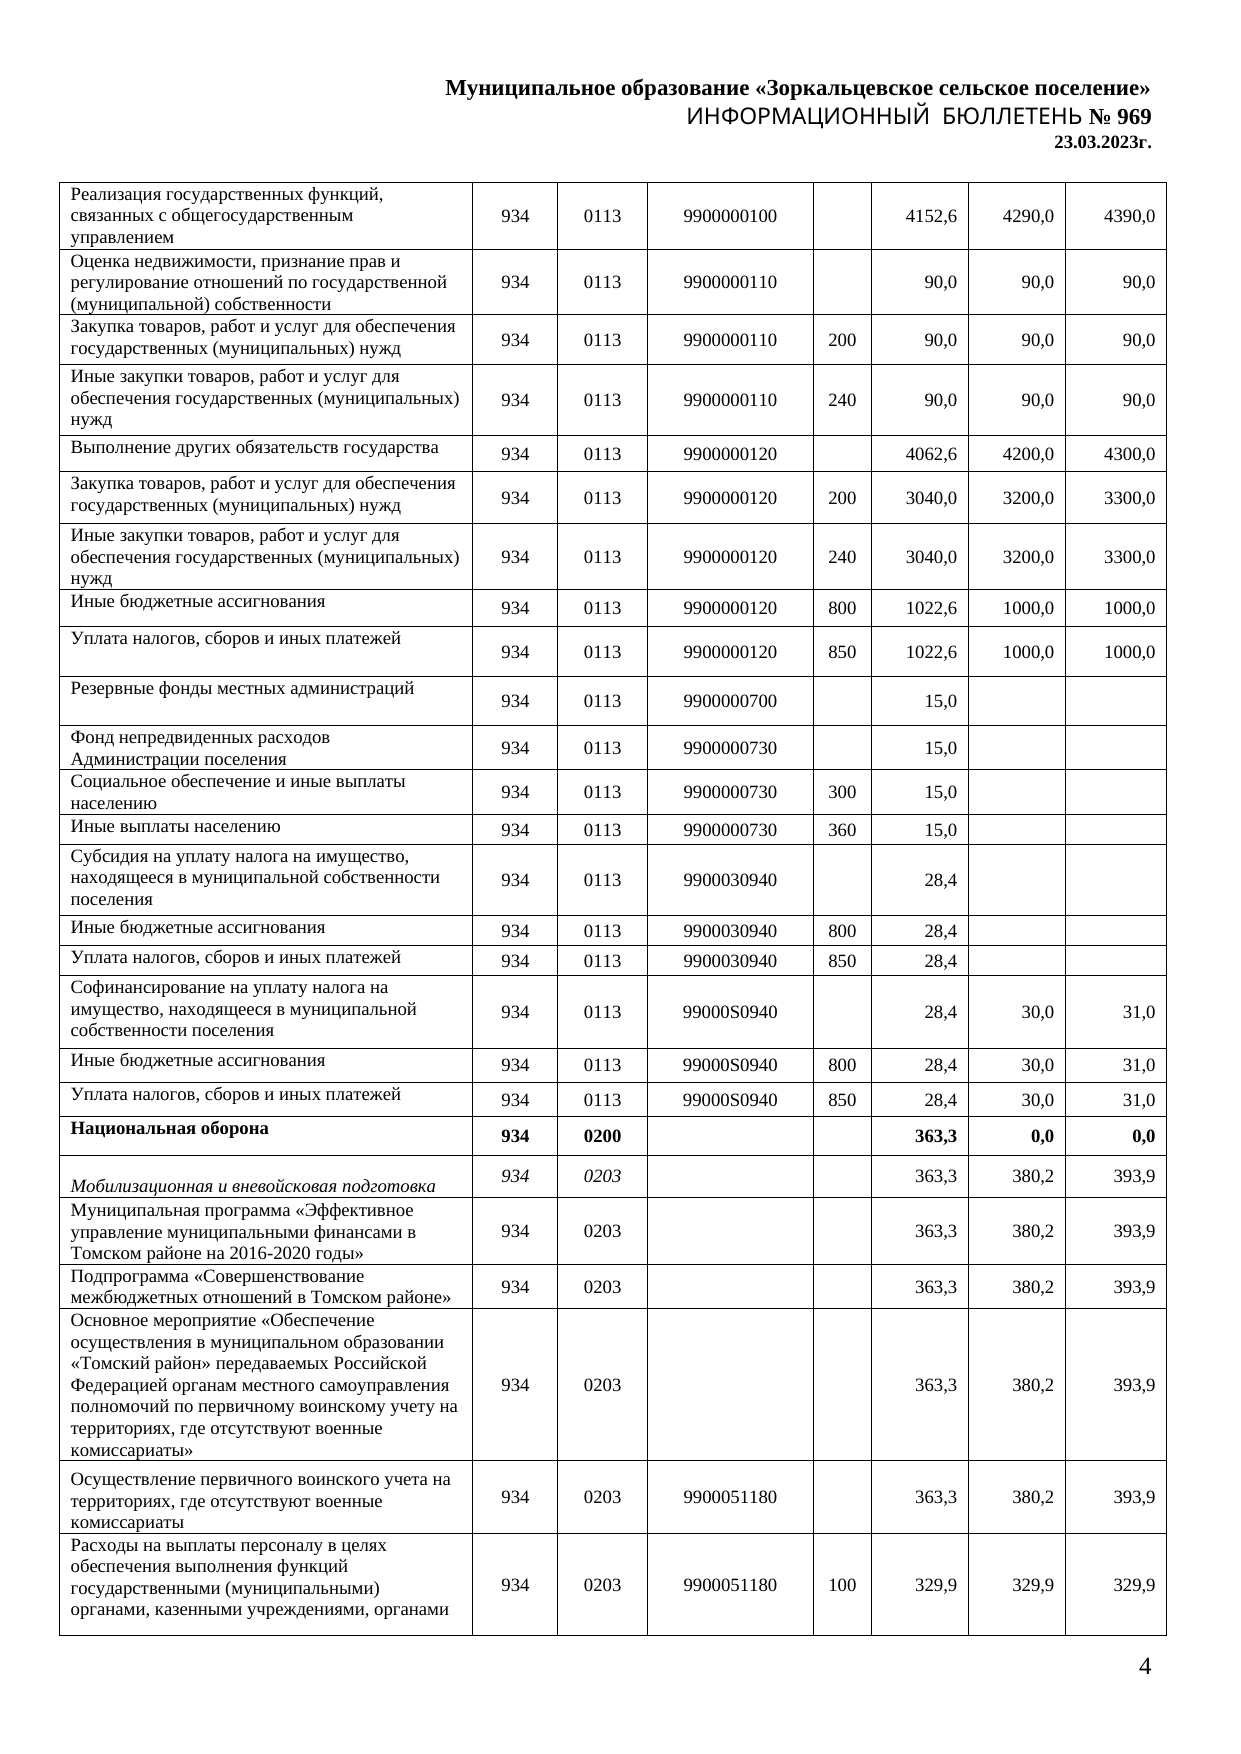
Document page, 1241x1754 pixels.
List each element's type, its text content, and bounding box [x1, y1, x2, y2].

table_cell 9900000110 [648, 315, 813, 364]
table_cell 9900000120 [648, 590, 813, 626]
table_cell 0113 [558, 946, 647, 975]
table_cell 0113 [558, 250, 647, 314]
table_cell 31,0 [1066, 976, 1166, 1047]
table_cell [814, 183, 871, 249]
table_cell 4290,0 [969, 183, 1065, 249]
table_cell 28,4 [872, 845, 968, 915]
table_cell 0113 [558, 524, 647, 589]
table_cell [1066, 770, 1166, 814]
table_cell Уплата налогов, сборов и иных платежей [60, 946, 472, 975]
table_cell 0203 [558, 1265, 647, 1308]
table_cell 934 [473, 315, 557, 364]
table_cell [814, 677, 871, 725]
table_cell 934 [473, 524, 557, 589]
table_cell 934 [473, 1049, 557, 1082]
table_cell [969, 845, 1065, 915]
table_cell 30,0 [969, 976, 1065, 1047]
table_cell 9900051180 [648, 1534, 813, 1635]
table_cell 90,0 [1066, 365, 1166, 435]
table_cell 934 [473, 1461, 557, 1533]
table_cell 800 [814, 916, 871, 945]
table_cell [1066, 677, 1166, 725]
table_cell 9900030940 [648, 946, 813, 975]
table_cell 363,3 [872, 1117, 968, 1154]
table_cell 9900000120 [648, 627, 813, 676]
table_cell [1066, 726, 1166, 769]
table_cell 934 [473, 590, 557, 626]
table_cell [814, 250, 871, 314]
table_cell [1066, 946, 1166, 975]
table_cell [648, 1117, 813, 1154]
table_cell [814, 1461, 871, 1533]
table_cell 0203 [558, 1534, 647, 1635]
table_cell [814, 1309, 871, 1460]
table_cell 0113 [558, 976, 647, 1047]
table_cell 31,0 [1066, 1049, 1166, 1082]
table_cell 393,9 [1066, 1156, 1166, 1197]
table_cell 380,2 [969, 1461, 1065, 1533]
table_cell 30,0 [969, 1049, 1065, 1082]
table_cell 393,9 [1066, 1461, 1166, 1533]
table_cell 15,0 [872, 677, 968, 725]
table_cell 9900051180 [648, 1461, 813, 1533]
table_cell 28,4 [872, 1049, 968, 1082]
table_cell 0113 [558, 815, 647, 844]
table_cell 90,0 [872, 365, 968, 435]
table_cell Осуществление первичного воинского учета на территориях, где отсутствуют военные комиссариаты [60, 1461, 472, 1533]
table_cell 934 [473, 627, 557, 676]
table_cell 9900030940 [648, 845, 813, 915]
table_cell [648, 1309, 813, 1460]
table_cell 4300,0 [1066, 436, 1166, 471]
table_cell 0,0 [969, 1117, 1065, 1154]
table_cell 0203 [558, 1156, 647, 1197]
table_cell 934 [473, 365, 557, 435]
table_cell 393,9 [1066, 1309, 1166, 1460]
table_cell 0113 [558, 770, 647, 814]
table_cell 99000S0940 [648, 1049, 813, 1082]
table_cell 934 [473, 1156, 557, 1197]
table_cell [969, 946, 1065, 975]
table_cell 4390,0 [1066, 183, 1166, 249]
table_cell 800 [814, 1049, 871, 1082]
table_cell 9900000730 [648, 770, 813, 814]
table_cell 934 [473, 845, 557, 915]
table_cell 360 [814, 815, 871, 844]
table_cell 934 [473, 916, 557, 945]
table_cell 4062,6 [872, 436, 968, 471]
table_cell Иные бюджетные ассигнования [60, 916, 472, 945]
table_cell 28,4 [872, 1083, 968, 1116]
table_cell [1066, 815, 1166, 844]
table_cell Муниципальная программа «Эффективное управление муниципальными финансами в Томском районе на 2016-2020 годы» [60, 1198, 472, 1264]
table_cell 3040,0 [872, 524, 968, 589]
table_cell 393,9 [1066, 1265, 1166, 1308]
table_cell Фонд непредвиденных расходов Администрации поселения [60, 726, 472, 769]
table_cell Иные бюджетные ассигнования [60, 590, 472, 626]
table_cell 90,0 [969, 315, 1065, 364]
table_cell 99000S0940 [648, 976, 813, 1047]
table_cell 1000,0 [969, 627, 1065, 676]
table_cell Подпрограмма «Совершенствование межбюджетных отношений в Томском районе» [60, 1265, 472, 1308]
table_cell 850 [814, 627, 871, 676]
table_cell [648, 1156, 813, 1197]
table_cell Выполнение других обязательств государства [60, 436, 472, 471]
table_cell Мобилизационная и вневойсковая подготовка [60, 1156, 472, 1197]
table_cell 1022,6 [872, 627, 968, 676]
table_cell 0203 [558, 1309, 647, 1460]
table_cell [969, 726, 1065, 769]
table_cell 0113 [558, 1049, 647, 1082]
table_cell 90,0 [969, 365, 1065, 435]
table_cell 363,3 [872, 1198, 968, 1264]
table_cell 100 [814, 1534, 871, 1635]
table_cell 0113 [558, 677, 647, 725]
table_cell 934 [473, 183, 557, 249]
table_cell 934 [473, 1117, 557, 1154]
table_cell 0113 [558, 365, 647, 435]
table_cell 380,2 [969, 1309, 1065, 1460]
table_cell 28,4 [872, 916, 968, 945]
table_cell Уплата налогов, сборов и иных платежей [60, 1083, 472, 1116]
table_cell 380,2 [969, 1265, 1065, 1308]
table_cell 3200,0 [969, 472, 1065, 523]
table_cell 9900000730 [648, 815, 813, 844]
table_cell [814, 1117, 871, 1154]
table_cell 850 [814, 1083, 871, 1116]
table_cell 90,0 [1066, 315, 1166, 364]
table_cell [648, 1198, 813, 1264]
table_cell 90,0 [969, 250, 1065, 314]
table_cell [969, 916, 1065, 945]
table_cell 3040,0 [872, 472, 968, 523]
table_cell Иные закупки товаров, работ и услуг для обеспечения государственных (муниципальных) нужд [60, 365, 472, 435]
table_cell Оценка недвижимости, признание прав и регулирование отношений по государственной (муниципальной) собственности [60, 250, 472, 314]
table_cell Иные бюджетные ассигнования [60, 1049, 472, 1082]
table_cell 15,0 [872, 726, 968, 769]
table_cell [969, 815, 1065, 844]
table_cell 31,0 [1066, 1083, 1166, 1116]
table_cell 300 [814, 770, 871, 814]
table_cell 934 [473, 1534, 557, 1635]
table_cell [814, 976, 871, 1047]
table_cell 1000,0 [969, 590, 1065, 626]
table_cell 934 [473, 436, 557, 471]
table_cell 4152,6 [872, 183, 968, 249]
table_cell 363,3 [872, 1265, 968, 1308]
table_cell [648, 1265, 813, 1308]
table_cell Закупка товаров, работ и услуг для обеспечения государственных (муниципальных) нужд [60, 472, 472, 523]
table_cell [814, 1265, 871, 1308]
table_cell 934 [473, 946, 557, 975]
table_cell 934 [473, 770, 557, 814]
table_cell 9900000120 [648, 472, 813, 523]
table_cell 4200,0 [969, 436, 1065, 471]
table_cell 3300,0 [1066, 472, 1166, 523]
table_cell 90,0 [872, 315, 968, 364]
table_cell [1066, 916, 1166, 945]
table_cell Иные закупки товаров, работ и услуг для обеспечения государственных (муниципальных) нужд [60, 524, 472, 589]
table_cell 9900000120 [648, 436, 813, 471]
table_cell 200 [814, 315, 871, 364]
table_cell Реализация государственных функций, связанных с общегосударственным управлением [60, 183, 472, 249]
table_cell 934 [473, 976, 557, 1047]
table_cell 363,3 [872, 1461, 968, 1533]
table_cell 0203 [558, 1461, 647, 1533]
table_cell 0203 [558, 1198, 647, 1264]
table_cell Субсидия на уплату налога на имущество, находящееся в муниципальной собственности поселения [60, 845, 472, 915]
table_cell 934 [473, 1265, 557, 1308]
table_cell 850 [814, 946, 871, 975]
table_cell 934 [473, 250, 557, 314]
table_cell 0113 [558, 1083, 647, 1116]
table_cell [814, 726, 871, 769]
table_cell 0113 [558, 627, 647, 676]
table_cell 9900000110 [648, 365, 813, 435]
table_cell 1000,0 [1066, 627, 1166, 676]
table_cell [814, 436, 871, 471]
table_cell 0113 [558, 183, 647, 249]
table_cell 90,0 [872, 250, 968, 314]
table_cell 240 [814, 365, 871, 435]
table_cell 934 [473, 726, 557, 769]
table_cell [814, 1198, 871, 1264]
table_cell Социальное обеспечение и иные выплаты населению [60, 770, 472, 814]
table_cell Резервные фонды местных администраций [60, 677, 472, 725]
table_cell [969, 677, 1065, 725]
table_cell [60, 1534, 472, 1635]
table_cell 934 [473, 815, 557, 844]
table_cell 934 [473, 1309, 557, 1460]
table_cell 3200,0 [969, 524, 1065, 589]
table_cell [969, 770, 1065, 814]
table_cell Софинансирование на уплату налога на имущество, находящееся в муниципальной собственности поселения [60, 976, 472, 1047]
table_cell 363,3 [872, 1156, 968, 1197]
table_cell 1022,6 [872, 590, 968, 626]
table_cell Уплата налогов, сборов и иных платежей [60, 627, 472, 676]
table_cell 30,0 [969, 1083, 1065, 1116]
table_cell [814, 1156, 871, 1197]
table_cell [814, 845, 871, 915]
table_cell 28,4 [872, 976, 968, 1047]
table_cell 9900030940 [648, 916, 813, 945]
table_cell 90,0 [1066, 250, 1166, 314]
table_cell 9900000110 [648, 250, 813, 314]
table_cell Основное мероприятие «Обеспечение осуществления в муниципальном образовании «Томский район» передаваемых Российской Федерацией органам местного самоуправления полномочий по первичному воинскому учету на территориях, где отсутствуют военные комиссариаты» [60, 1309, 472, 1460]
table_cell 0113 [558, 436, 647, 471]
table_cell 0200 [558, 1117, 647, 1154]
table_cell 9900000100 [648, 183, 813, 249]
table_cell 9900000730 [648, 726, 813, 769]
table_cell 329,9 [1066, 1534, 1166, 1635]
table_cell 393,9 [1066, 1198, 1166, 1264]
table_cell 0,0 [1066, 1117, 1166, 1154]
table_cell 0113 [558, 590, 647, 626]
table_cell 934 [473, 1083, 557, 1116]
table_cell 0113 [558, 315, 647, 364]
table_cell Закупка товаров, работ и услуг для обеспечения государственных (муниципальных) нужд [60, 315, 472, 364]
table_cell 99000S0940 [648, 1083, 813, 1116]
table_cell 329,9 [969, 1534, 1065, 1635]
table_cell 240 [814, 524, 871, 589]
table_cell 200 [814, 472, 871, 523]
table_cell 934 [473, 677, 557, 725]
table_cell 380,2 [969, 1156, 1065, 1197]
table_cell 380,2 [969, 1198, 1065, 1264]
table_cell 363,3 [872, 1309, 968, 1460]
table_cell Иные выплаты населению [60, 815, 472, 844]
table_cell 0113 [558, 845, 647, 915]
table_cell 28,4 [872, 946, 968, 975]
table_cell 0113 [558, 472, 647, 523]
table_cell 9900000120 [648, 524, 813, 589]
table_cell 0113 [558, 916, 647, 945]
table_cell 934 [473, 1198, 557, 1264]
table_cell 800 [814, 590, 871, 626]
table_cell 0113 [558, 726, 647, 769]
table_cell 15,0 [872, 815, 968, 844]
table_cell Национальная оборона [60, 1117, 472, 1154]
table_cell 15,0 [872, 770, 968, 814]
table_cell 3300,0 [1066, 524, 1166, 589]
table_cell 329,9 [872, 1534, 968, 1635]
table_cell 9900000700 [648, 677, 813, 725]
table_cell [1066, 845, 1166, 915]
table_cell 1000,0 [1066, 590, 1166, 626]
table_cell 934 [473, 472, 557, 523]
